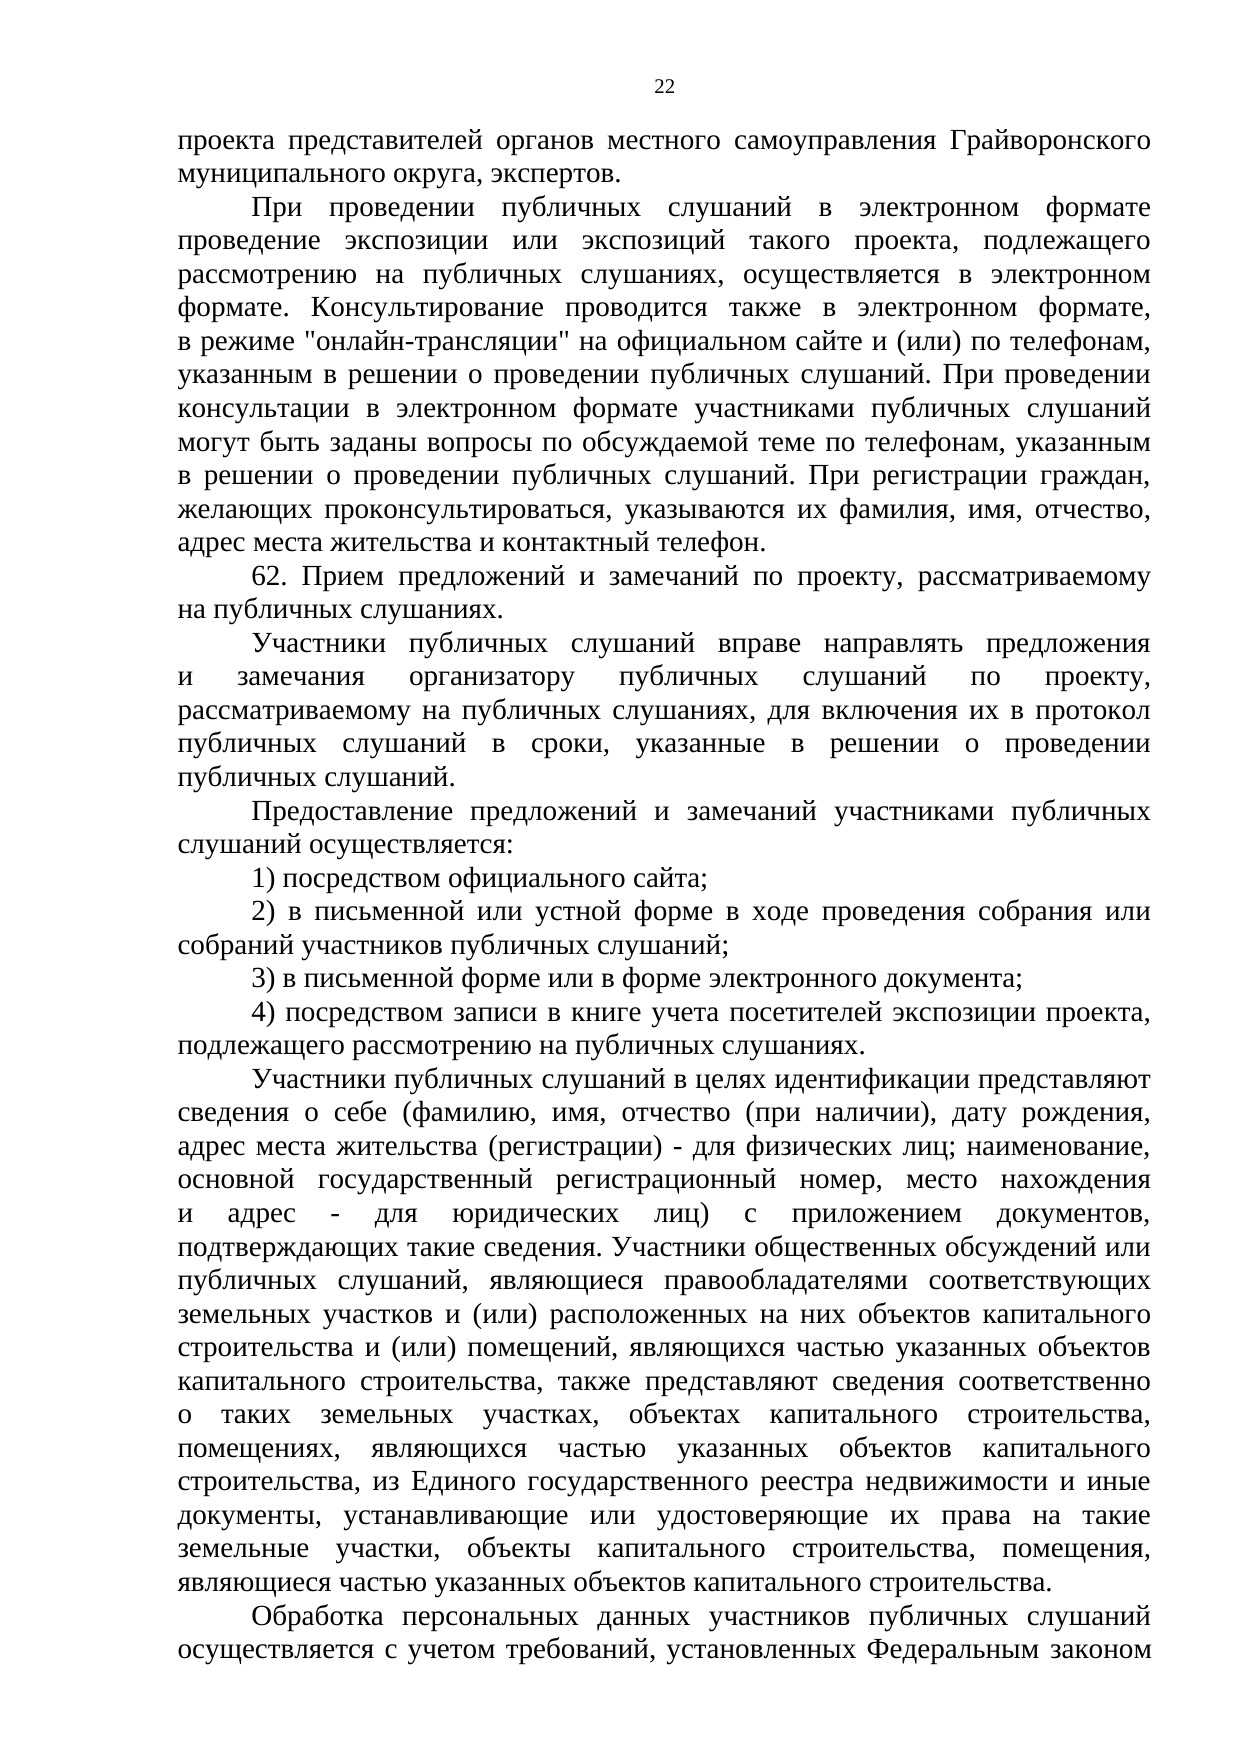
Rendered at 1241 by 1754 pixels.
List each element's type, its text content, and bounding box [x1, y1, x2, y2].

text 4) посредством записи в книге учета посетителей экспозиции проекта, подлежащего рассмотрению на публичных слушаниях. [177, 994, 1152, 1061]
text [177, 1598, 1152, 1665]
text 2) в письменной или устной форме в ходе проведения собрания или собраний участников публичных слушаний; [177, 893, 1152, 960]
text Участники публичных слушаний вправе направлять предложения и замечания организатору публичных слушаний по проекту, рассматриваемому на публичных слушаниях, для включения их в протокол публичных слушаний в сроки, указанные в решении о проведении публичных слушаний. [177, 625, 1152, 793]
text 62. Прием предложений и замечаний по проекту, рассматриваемому на публичных слушаниях. [177, 558, 1152, 625]
text 1) посредством официального сайта; [177, 860, 1152, 893]
text Участники публичных слушаний в целях идентификации представляют сведения о себе (фамилию, имя, отчество (при наличии), дату рождения, адрес места жительства (регистрации) - для физических лиц; наименование, основной государственный регистрационный номер, место нахождения и адрес - для юридических лиц) с приложением документов, подтверждающих такие сведения. Участники общественных обсуждений или публичных слушаний, являющиеся правообладателями соответствующих земельных участков и (или) расположенных на них объектов капитального строительства и (или) помещений, являющихся частью указанных объектов капитального строительства, также представляют сведения соответственно о таких земельных участках, объектах капитального строительства, помещениях, являющихся частью указанных объектов капитального строительства, из Единого государственного реестра недвижимости и иные документы, устанавливающие или удостоверяющие их права на такие земельные участки, объекты капитального строительства, помещения, являющиеся частью указанных объектов капитального строительства. [177, 1061, 1152, 1598]
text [177, 122, 1152, 189]
text Предоставление предложений и замечаний участниками публичных слушаний осуществляется: [177, 793, 1152, 860]
text При проведении публичных слушаний в электронном формате проведение экспозиции или экспозиций такого проекта, подлежащего рассмотрению на публичных слушаниях, осуществляется в электронном формате. Консультирование проводится также в электронном формате, в режиме "онлайн-трансляции" на официальном сайте и (или) по телефонам, указанным в решении о проведении публичных слушаний. При проведении консультации в электронном формате участниками публичных слушаний могут быть заданы вопросы по обсуждаемой теме по телефонам, указанным в решении о проведении публичных слушаний. При регистрации граждан, желающих проконсультироваться, указываются их фамилия, имя, отчество, адрес места жительства и контактный телефон. [177, 189, 1152, 558]
text 3) в письменной форме или в форме электронного документа; [177, 960, 1152, 994]
